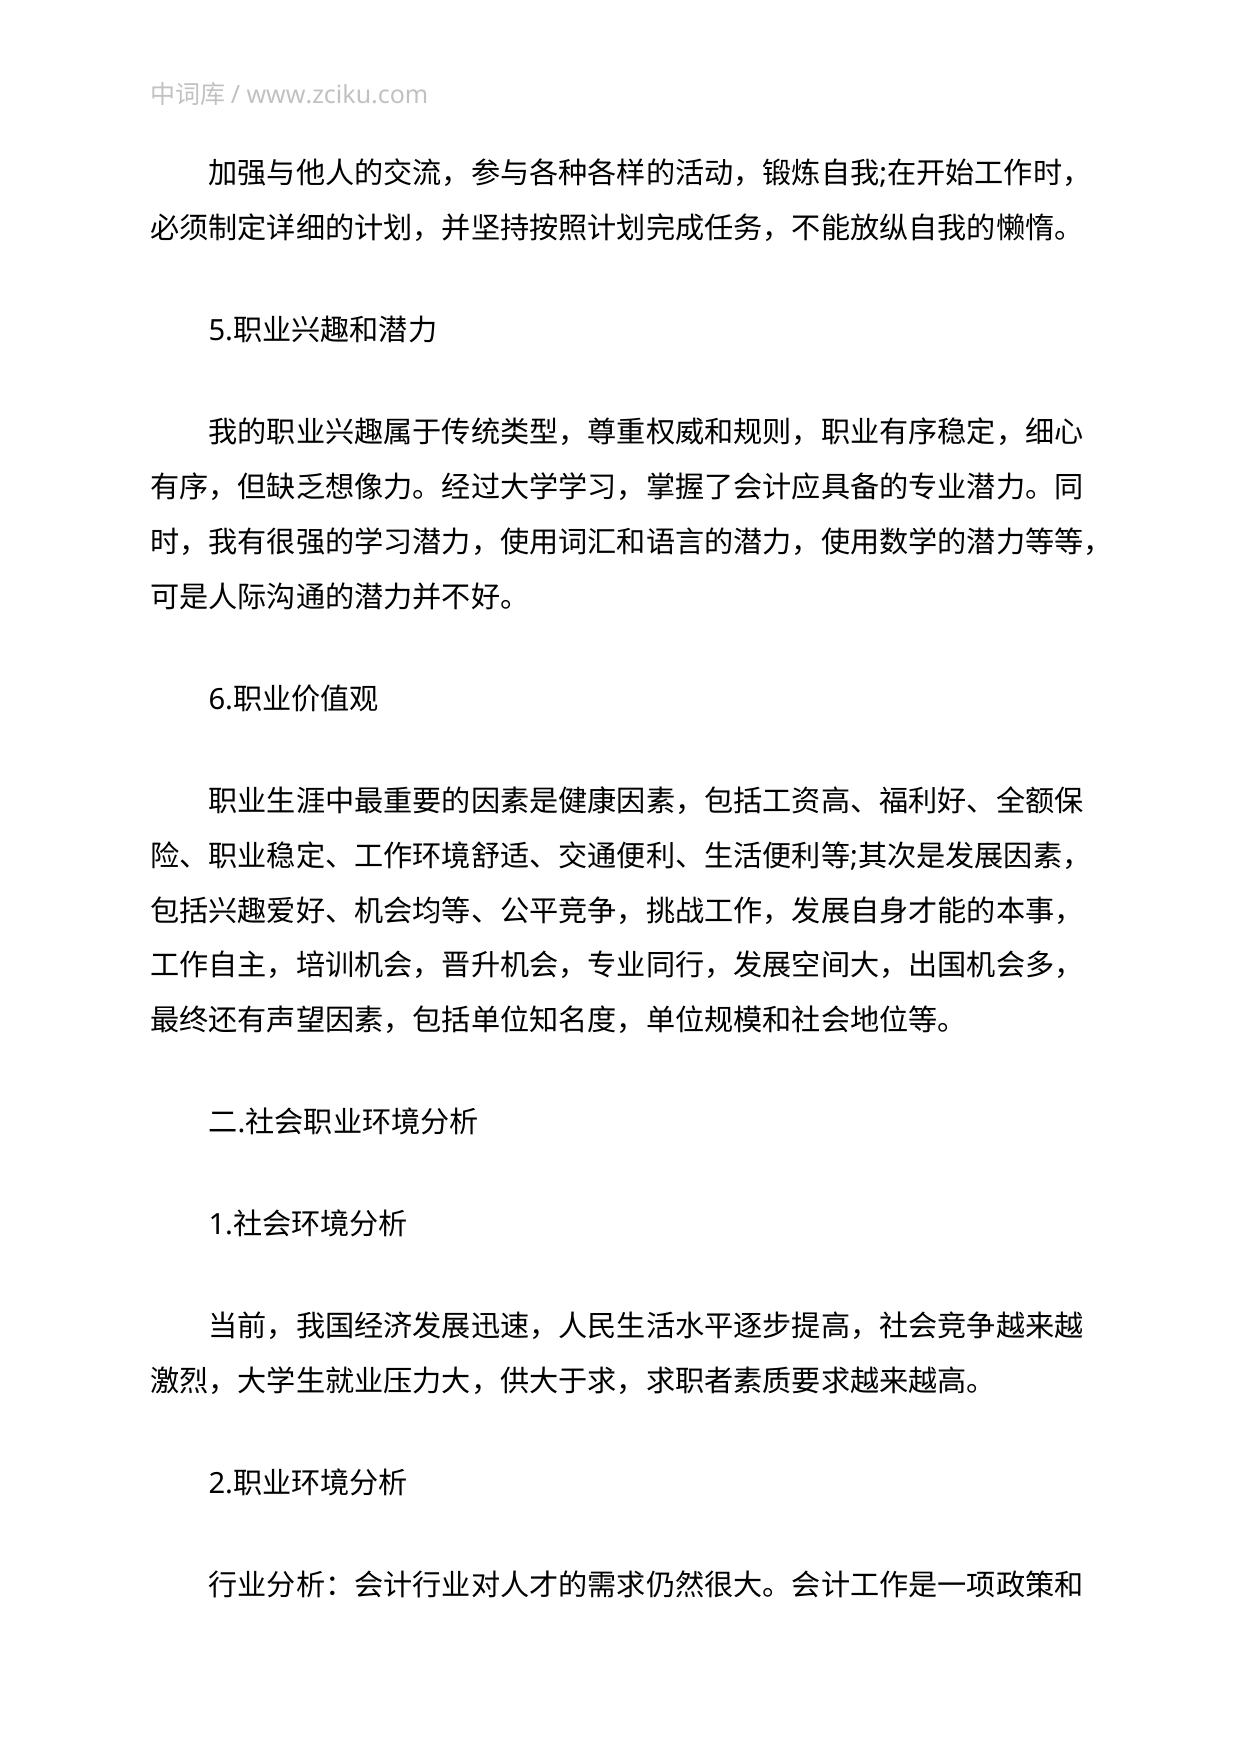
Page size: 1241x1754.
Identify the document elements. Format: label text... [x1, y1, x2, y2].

text 我的职业兴趣属于传统类型，尊重权威和规则，职业有序稳定，细心有序，但缺乏想像力。经过大学学习，掌握了会计应具备的专业潜力。同时，我有很强的学习潜力，使用词汇和语言的潜力，使用数学的潜力等等，可是人际沟通的潜力并不好。 [150, 409, 1090, 616]
text 当前，我国经济发展迅速，人民生活水平逐步提高，社会竞争越来越激烈，大学生就业压力大，供大于求，求职者素质要求越来越高。 [150, 1303, 1090, 1400]
text 6.职业价值观 [150, 675, 1090, 718]
text 1.社会环境分析 [150, 1201, 1090, 1243]
text 二.社会职业环境分析 [150, 1099, 1090, 1141]
text 5.职业兴趣和潜力 [150, 307, 1090, 349]
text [150, 1561, 1090, 1603]
text 加强与他人的交流，参与各种各样的活动，锻炼自我;在开始工作时，必须制定详细的计划，并坚持按照计划完成任务，不能放纵自我的懒惰。 [150, 150, 1090, 247]
text 2.职业环境分析 [150, 1459, 1090, 1502]
text 职业生涯中最重要的因素是健康因素，包括工资高、福利好、全额保险、职业稳定、工作环境舒适、交通便利、生活便利等;其次是发展因素，包括兴趣爱好、机会均等、公平竞争，挑战工作，发展自身才能的本事，工作自主，培训机会，晋升机会，专业同行，发展空间大，出国机会多，最终还有声望因素，包括单位知名度，单位规模和社会地位等。 [150, 777, 1090, 1039]
